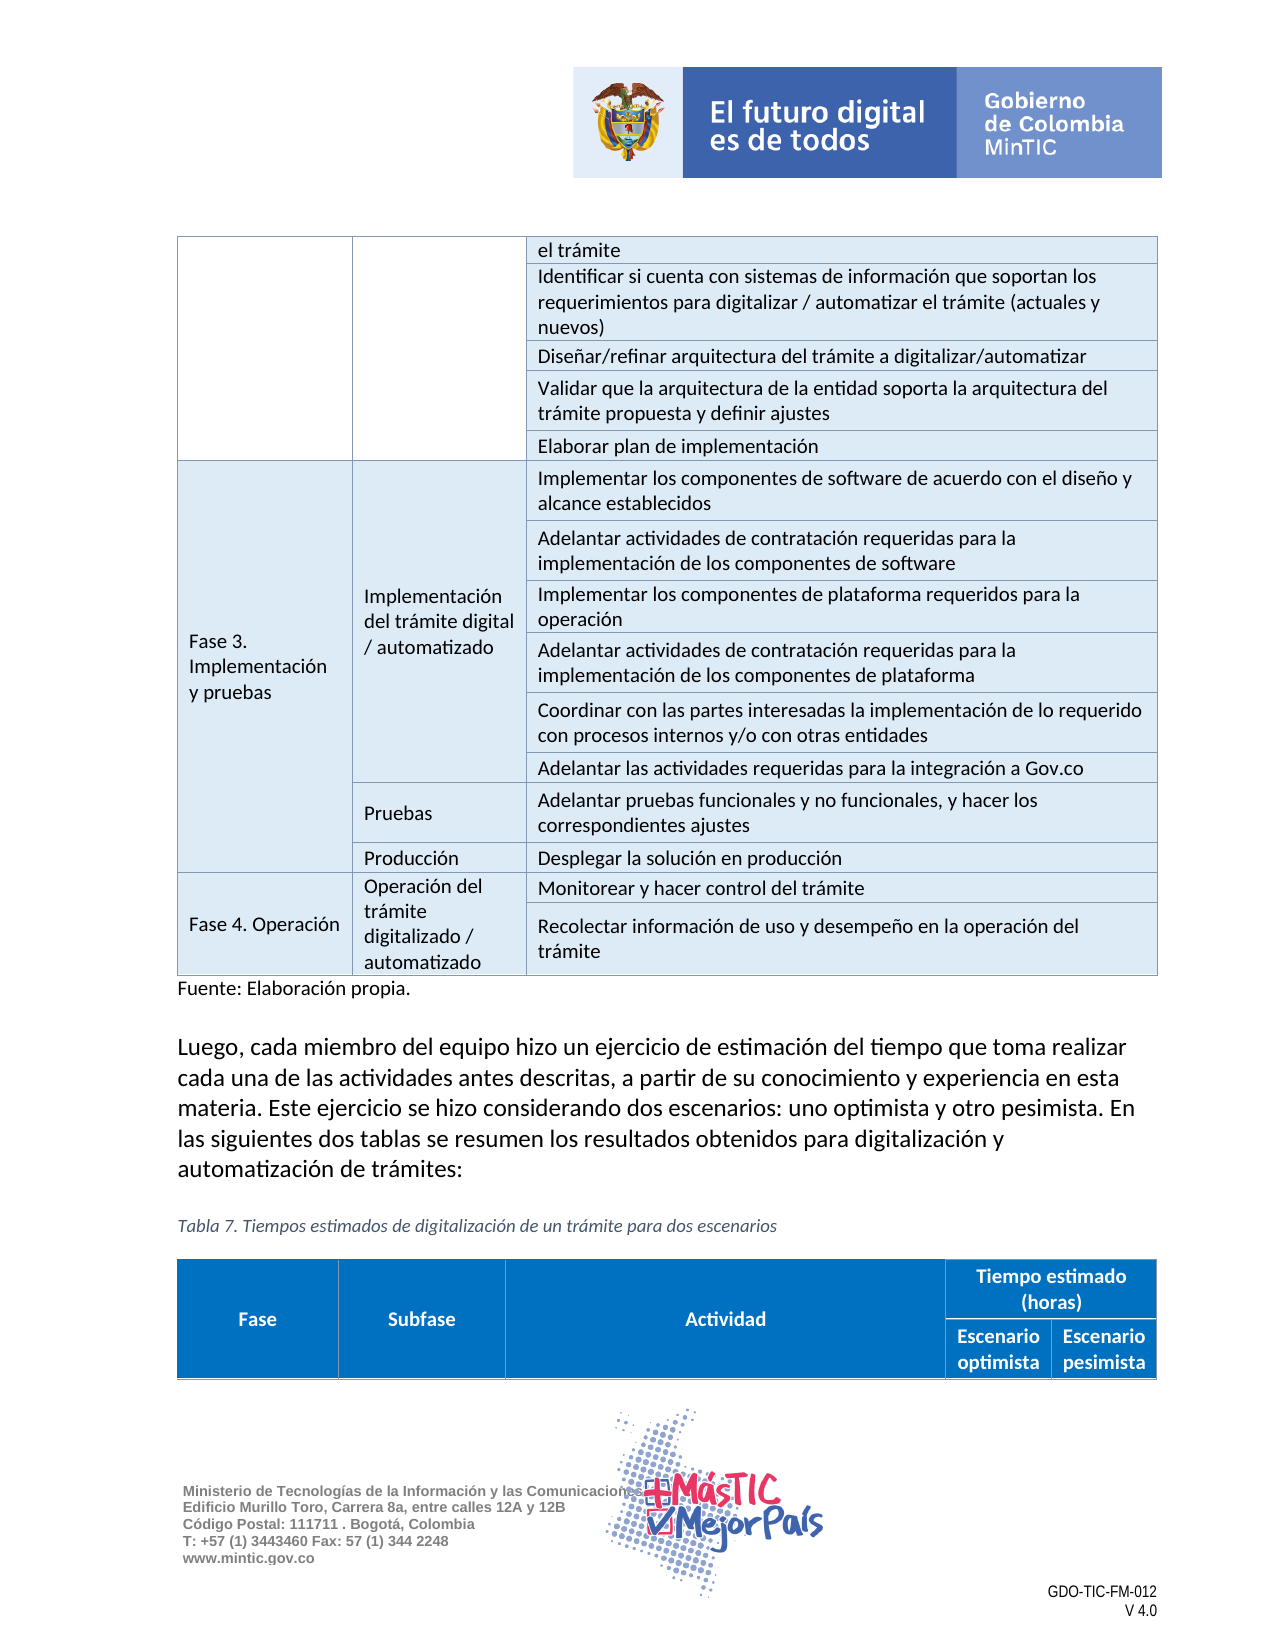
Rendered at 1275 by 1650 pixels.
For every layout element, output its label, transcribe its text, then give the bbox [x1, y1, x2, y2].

table_header Subfase [339, 1259, 505, 1378]
table_cell Adelantar las actividades requeridas para la integración a Gov.co [527, 753, 1157, 782]
picture [604, 1407, 824, 1598]
table_cell Producción [353, 843, 526, 872]
table_cell Desplegar la solución en producción [527, 843, 1157, 872]
table_cell Coordinar con las partes interesadas la implementación de lo requerido con procesos internos y/o con otras entidades [527, 693, 1157, 752]
table_header Fase [177, 1259, 338, 1378]
table_header Actividad [506, 1259, 945, 1378]
table_cell Adelantar pruebas funcionales y no funcionales, y hacer los correspondientes ajustes [527, 783, 1157, 842]
table_cell Operación del trámite digitalizado / automatizado [353, 873, 526, 974]
table_cell Fase 4. Operación [178, 873, 352, 974]
picture [573, 67, 1164, 178]
table_cell Elaborar plan de implementación [527, 431, 1157, 460]
table_header Tiempo estimado (horas) [946, 1260, 1156, 1318]
table_cell Pruebas [353, 783, 526, 842]
table_cell Establecer alcance y diseño de los sistemas para digitalizar/automatizar el trámite [527, 237, 1157, 263]
table_cell Monitorear y hacer control del trámite [527, 873, 1157, 902]
text Luego, cada miembro del equipo hizo un ejercicio de estimación del tiempo que toma realizar cada una de las actividades antes descritas, a partir de su conocimiento y experiencia en esta materia. Este ejercicio se hizo considerando dos escenarios: uno optimista y otro pesimista. En las siguientes dos tablas se resumen los resultados obtenidos para digitalización y automatización de trámites: [177, 1032, 1157, 1184]
table_cell Implementación del trámite digital / automatizado [353, 461, 526, 782]
text Tabla 7. Tiempos estimados de digitalización de un trámite para dos escenarios [177, 1215, 1157, 1238]
table_cell Identificar si cuenta con sistemas de información que soportan los requerimientos para digitalizar / automatizar el trámite (actuales y nuevos) [527, 264, 1157, 340]
table_cell Implementar los componentes de software de acuerdo con el diseño y alcance establecidos [527, 461, 1157, 520]
table_cell Diseñar/refinar arquitectura del trámite a digitalizar/automatizar [527, 341, 1157, 370]
table_cell Escenario optimista [946, 1320, 1051, 1378]
text Fuente: Elaboración propia. [177, 976, 1157, 1001]
table_cell Recolectar información de uso y desempeño en la operación del trámite [527, 903, 1157, 974]
table_cell Validar que la arquitectura de la entidad soporta la arquitectura del trámite propuesta y definir ajustes [527, 371, 1157, 430]
table_cell Fase 3. Implementación y pruebas [178, 461, 352, 872]
table_cell Adelantar actividades de contratación requeridas para la implementación de los componentes de plataforma [527, 633, 1157, 692]
table_cell Adelantar actividades de contratación requeridas para la implementación de los componentes de software [527, 521, 1157, 580]
table_cell Escenario pesimista [1052, 1320, 1156, 1378]
table_cell Implementar los componentes de plataforma requeridos para la operación [527, 581, 1157, 632]
